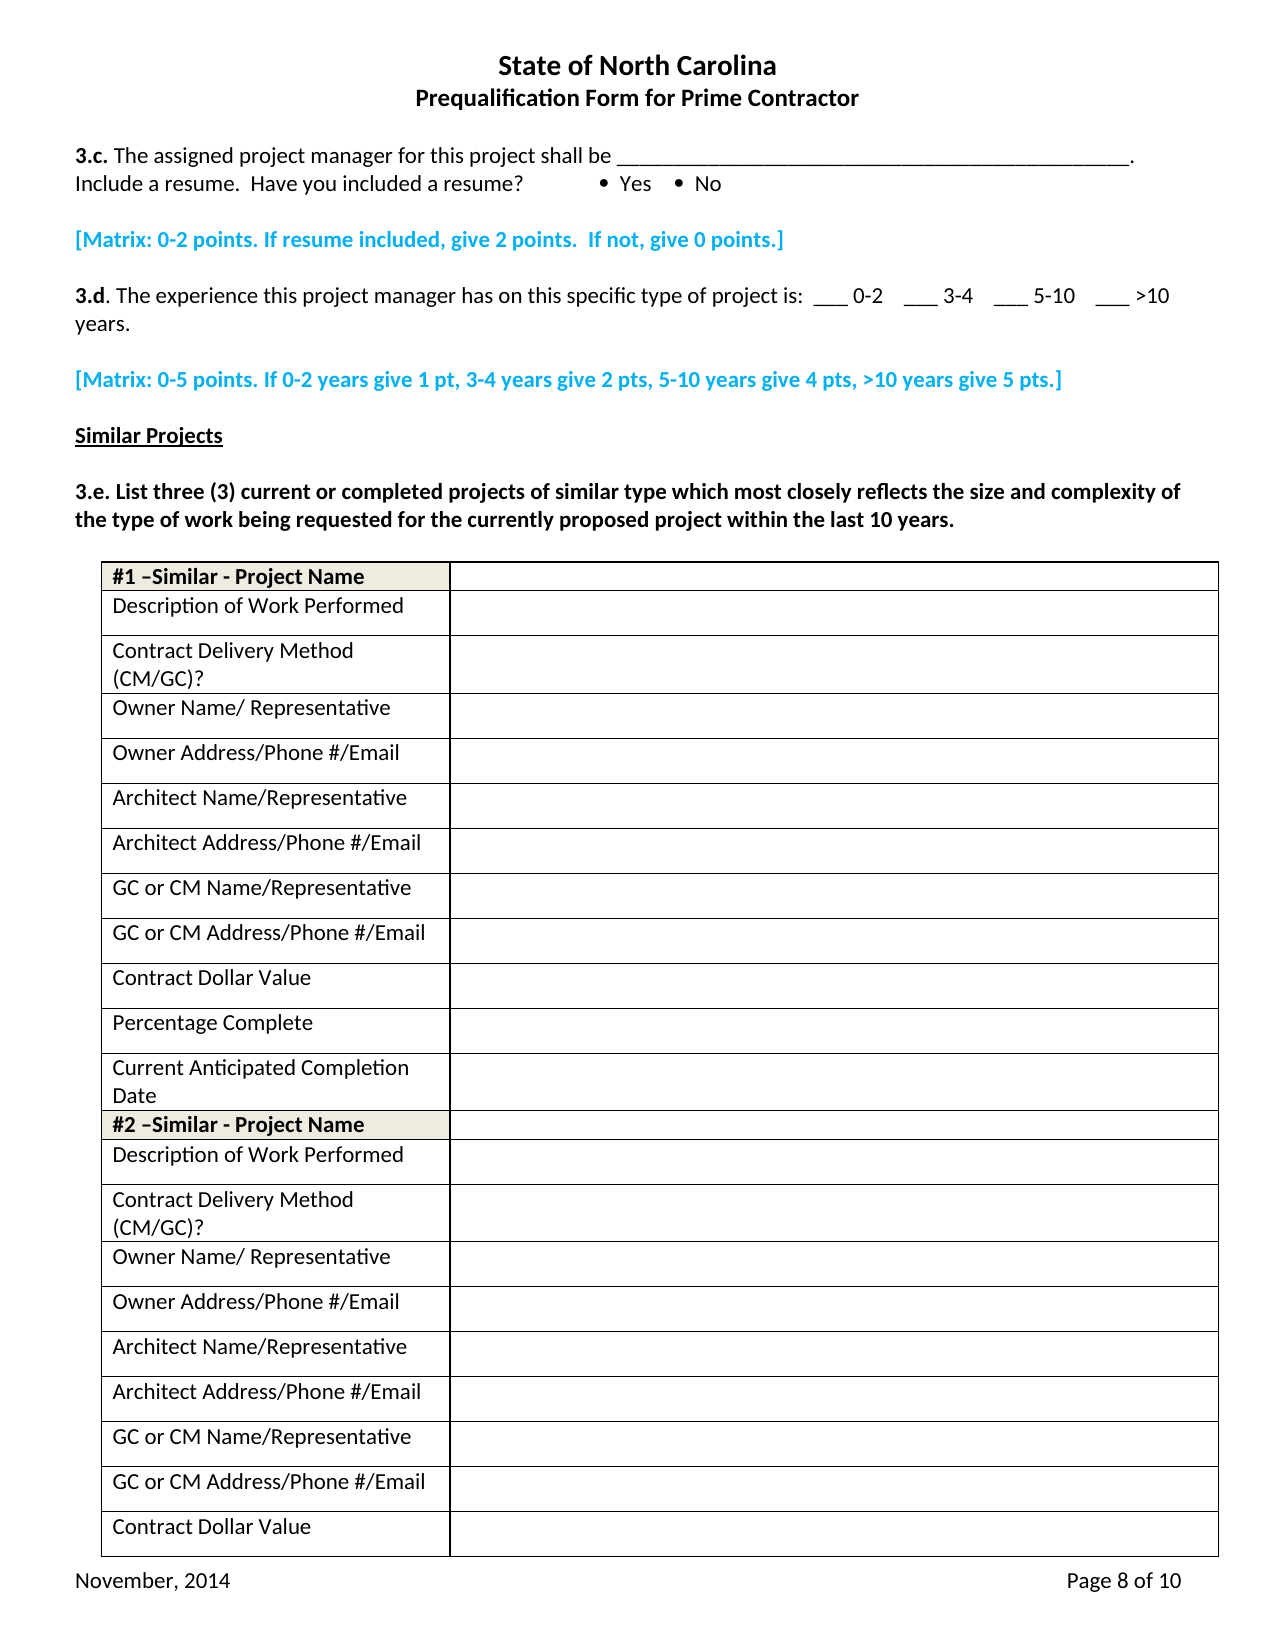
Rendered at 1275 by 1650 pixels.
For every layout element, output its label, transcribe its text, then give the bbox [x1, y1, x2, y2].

table_cell [451, 919, 1218, 962]
table_cell Architect Address/Phone #/Email [102, 829, 449, 872]
table_cell [451, 1140, 1218, 1184]
table_cell [451, 739, 1218, 782]
table_cell GC or CM Name/Representative [102, 1422, 449, 1466]
table_cell [451, 1009, 1218, 1052]
table_cell Owner Name/ Representative [102, 1242, 449, 1286]
table_cell GC or CM Name/Representative [102, 874, 449, 917]
table_cell Architect Name/Representative [102, 784, 449, 827]
table_cell Percentage Complete [102, 1009, 449, 1052]
table_cell [451, 1054, 1218, 1109]
text 3.e. List three (3) current or completed projects of similar type which most closely reflects the size and complexity of the type of work being requested for the currently proposed project within the last 10 years. [75, 477, 1200, 533]
table_cell [451, 1111, 1218, 1139]
table_cell [451, 874, 1218, 917]
table_cell GC or CM Address/Phone #/Email [102, 919, 449, 962]
text [Matrix: 0-2 points. If resume included, give 2 points. If not, give 0 points.] [75, 225, 1200, 253]
table_cell [451, 829, 1218, 872]
table_cell [451, 1377, 1218, 1421]
text Similar Projects [75, 421, 1200, 449]
table_cell [451, 964, 1218, 1007]
table_cell Owner Name/ Representative [102, 694, 449, 737]
table_cell [451, 1467, 1218, 1511]
table_cell Contract Dollar Value [102, 1512, 449, 1556]
table_cell [451, 1242, 1218, 1286]
text 3.d. The experience this project manager has on this specific type of project is: ___ 0-2 ___ 3-4 ___ 5-10 ___ >10 years. [75, 281, 1200, 337]
table_cell GC or CM Address/Phone #/Email [102, 1467, 449, 1511]
table_cell [451, 1287, 1218, 1331]
table_cell Contract Delivery Method (CM/GC)? [102, 636, 449, 692]
table_cell Owner Address/Phone #/Email [102, 1287, 449, 1331]
text [Matrix: 0-5 points. If 0-2 years give 1 pt, 3-4 years give 2 pts, 5-10 years give 4 pts, >10 years give 5 pts.] [75, 365, 1200, 393]
table_header #1 –Similar - Project Name [102, 563, 449, 590]
table_cell Description of Work Performed [102, 591, 449, 635]
table_cell [451, 1332, 1218, 1376]
table_cell [451, 784, 1218, 827]
table_cell Current Anticipated Completion Date [102, 1054, 449, 1109]
table_cell Description of Work Performed [102, 1140, 449, 1184]
table_cell Contract Delivery Method (CM/GC)? [102, 1185, 449, 1241]
table_cell [451, 1185, 1218, 1241]
table_header [451, 563, 1218, 590]
table_cell Architect Name/Representative [102, 1332, 449, 1376]
text 3.c. The assigned project manager for this project shall be _____________________________________________. Include a resume. Have you included a resume? Yes No [75, 141, 1200, 197]
table_cell Contract Dollar Value [102, 964, 449, 1007]
table_cell [451, 591, 1218, 635]
table_cell [451, 636, 1218, 692]
table_cell [451, 694, 1218, 737]
table_cell [451, 1422, 1218, 1466]
table_cell Architect Address/Phone #/Email [102, 1377, 449, 1421]
table_cell [451, 1512, 1218, 1556]
table_cell #2 –Similar - Project Name [102, 1111, 449, 1139]
table_cell Owner Address/Phone #/Email [102, 739, 449, 782]
